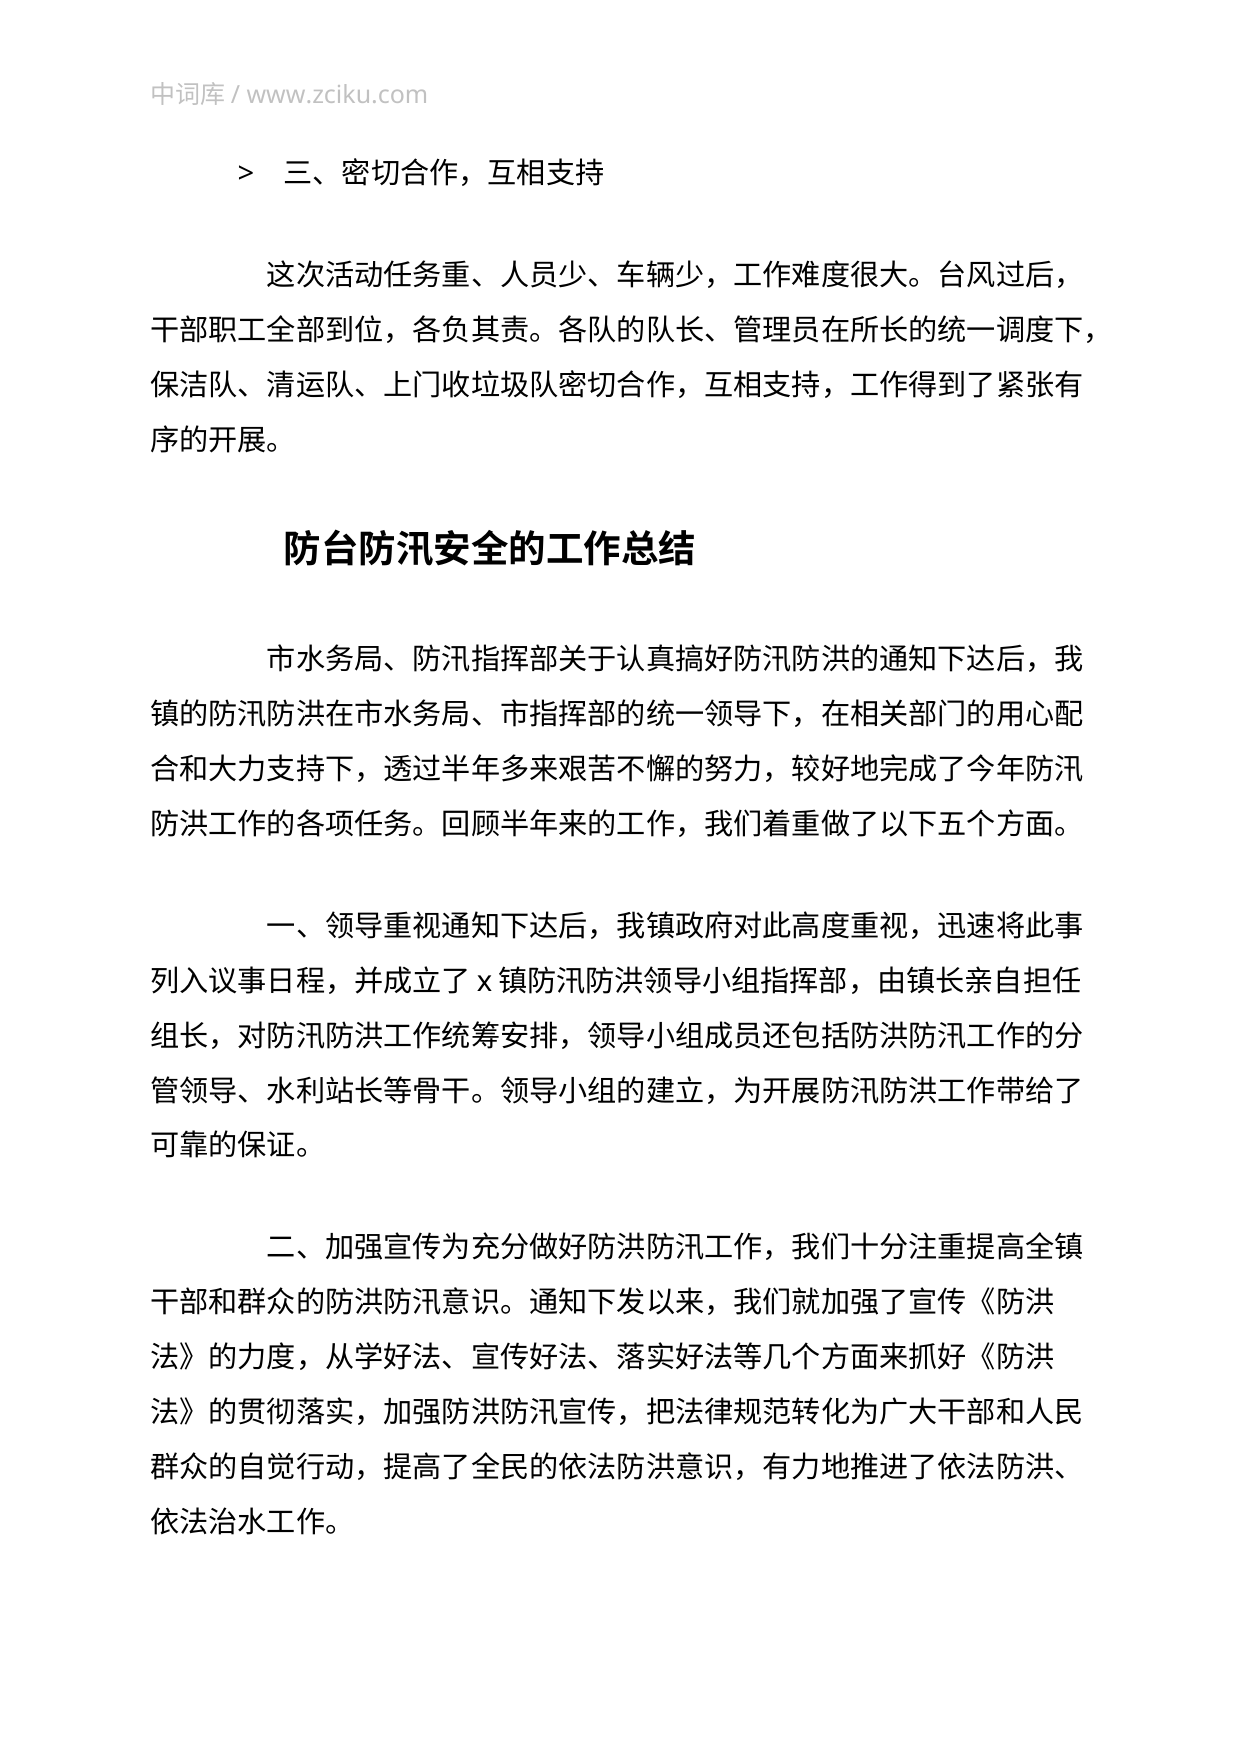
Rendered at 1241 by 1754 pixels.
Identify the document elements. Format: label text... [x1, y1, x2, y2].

text 一、领导重视通知下达后，我镇政府对此高度重视，迅速将此事列入议事日程，并成立了x镇防汛防洪领导小组指挥部，由镇长亲自担任组长，对防汛防洪工作统筹安排，领导小组成员还包括防洪防汛工作的分管领导、水利站长等骨干。领导小组的建立，为开展防汛防洪工作带给了可靠的保证。 [150, 902, 1090, 1164]
text 二、加强宣传为充分做好防洪防汛工作，我们十分注重提高全镇干部和群众的防洪防汛意识。通知下发以来，我们就加强了宣传《防洪法》的力度，从学好法、宣传好法、落实好法等几个方面来抓好《防洪法》的贯彻落实，加强防洪防汛宣传，把法律规范转化为广大干部和人民群众的自觉行动，提高了全民的依法防洪意识，有力地推进了依法防洪、依法治水工作。 [150, 1224, 1090, 1541]
text 防台防汛安全的工作总结 [150, 518, 1090, 573]
text 这次活动任务重、人员少、车辆少，工作难度很大。台风过后，干部职工全部到位，各负其责。各队的队长、管理员在所长的统一调度下，保洁队、清运队、上门收垃圾队密切合作，互相支持，工作得到了紧张有序的开展。 [150, 252, 1090, 459]
text 市水务局、防汛指挥部关于认真搞好防汛防洪的通知下达后，我镇的防汛防洪在市水务局、市指挥部的统一领导下，在相关部门的用心配合和大力支持下，透过半年多来艰苦不懈的努力，较好地完成了今年防汛防洪工作的各项任务。回顾半年来的工作，我们着重做了以下五个方面。 [150, 636, 1090, 843]
text > 三、密切合作，互相支持 [150, 150, 1090, 192]
